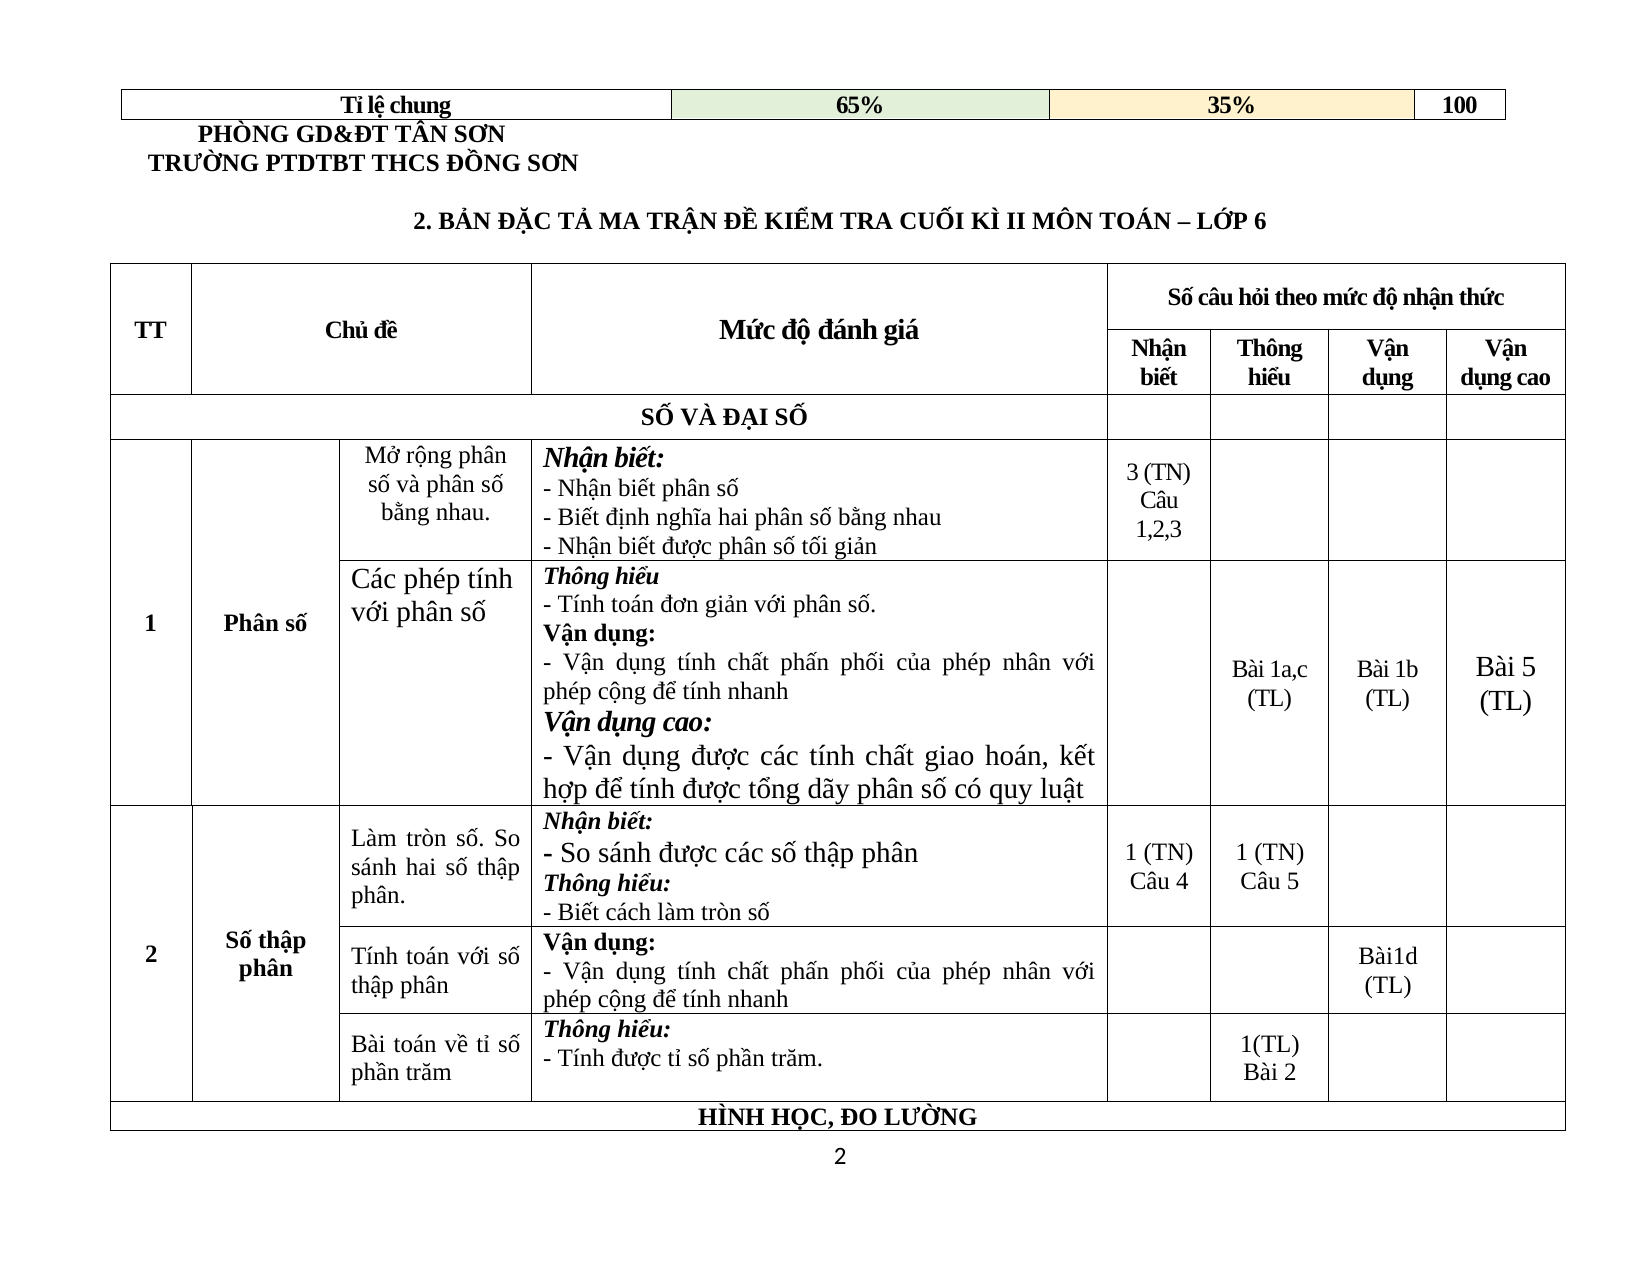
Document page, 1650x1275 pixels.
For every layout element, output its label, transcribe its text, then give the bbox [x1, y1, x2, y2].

table_cell 1 [111, 440, 191, 805]
table_cell Bài 1b (TL) [1329, 561, 1446, 805]
table_cell [1447, 806, 1565, 926]
table_cell [1108, 1014, 1210, 1101]
table_cell [1329, 395, 1446, 439]
table_cell Vận dụng [1329, 330, 1446, 394]
table_cell [1108, 395, 1210, 439]
table_cell Phân số [192, 440, 339, 805]
table_cell [1108, 561, 1210, 805]
table_cell Bài 1a,c (TL) [1211, 561, 1328, 805]
table_header Mức độ đánh giá [532, 264, 1107, 394]
table_cell [1447, 395, 1565, 439]
table_cell 35% [1050, 90, 1414, 118]
table_header Số câu hỏi theo mức độ nhận thức [1108, 264, 1565, 328]
table_cell Mở rộng phân số và phân số bằng nhau. [340, 440, 531, 560]
table_cell Bài 5 (TL) [1447, 561, 1565, 805]
text PHÒNG GD&ĐT TÂN SƠN [148, 119, 1532, 148]
table_cell [1447, 440, 1565, 560]
table_cell 3 (TN) Câu 1,2,3 [1108, 440, 1210, 560]
table_cell Vận dụng cao [1447, 330, 1565, 394]
text 2. BẢN ĐẶC TẢ MA TRẬN ĐỀ KIỂM TRA CUỐI KÌ II MÔN TOÁN – LỚP 6 [148, 206, 1532, 234]
table_cell Tỉ lệ chung [122, 90, 671, 118]
table_cell Vận dụng: - Vận dụng tính chất phấn phối của phép nhân với phép cộng để tính nhanh [532, 927, 1107, 1013]
table_header TT [111, 264, 191, 394]
table_cell Nhận biết: - So sánh được các số thập phân Thông hiểu: - Biết cách làm tròn số [532, 806, 1107, 926]
table_cell Làm tròn số. So sánh hai số thập phân. [340, 806, 531, 926]
table_cell [1329, 440, 1446, 560]
table_cell Thông hiểu - Tính toán đơn giản với phân số. Vận dụng: - Vận dụng tính chất phấn phối của phép nhân với phép cộng để tính nhanh Vận dụng cao: - Vận dụng được các tính chất giao hoán, kết hợp để tính được tổng dãy phân số có quy luật [532, 561, 1107, 805]
table_cell 1 (TN) Câu 4 [1108, 806, 1210, 926]
table_cell HÌNH HỌC, ĐO LƯỜNG [111, 1102, 1565, 1130]
table_cell [1447, 927, 1565, 1013]
table_cell Tính toán với số thập phân [340, 927, 531, 1013]
table_cell Các phép tính với phân số [340, 561, 531, 805]
table_cell SỐ VÀ ĐẠI SỐ [111, 395, 1107, 439]
table_cell [1329, 1014, 1446, 1101]
table_cell Số thập phân [193, 806, 339, 1101]
table_cell [1108, 927, 1210, 1013]
table_cell [1329, 806, 1446, 926]
table_cell Nhận biết [1108, 330, 1210, 394]
table_cell [1447, 1014, 1565, 1101]
table_cell Thông hiểu: - Tính được tỉ số phần trăm. [532, 1014, 1107, 1101]
table_cell Thông hiểu [1211, 330, 1328, 394]
table_cell 100 [1415, 90, 1505, 118]
table_cell Bài1d (TL) [1329, 927, 1446, 1013]
table_cell 1 (TN) Câu 5 [1211, 806, 1328, 926]
table_cell 65% [672, 90, 1049, 118]
table_cell [1211, 395, 1328, 439]
table_header Chủ đề [192, 264, 531, 394]
table_cell Nhận biết: - Nhận biết phân số - Biết định nghĩa hai phân số bằng nhau - Nhận biết được phân số tối giản [532, 440, 1107, 560]
table_cell [1211, 927, 1328, 1013]
table_cell Bài toán về tỉ số phần trăm [340, 1014, 531, 1101]
table_cell 2 [111, 806, 192, 1101]
text TRƯỜNG PTDTBT THCS ĐỒNG SƠN [148, 148, 1532, 177]
table_cell [1211, 440, 1328, 560]
table_cell 1(TL) Bài 2 [1211, 1014, 1328, 1101]
